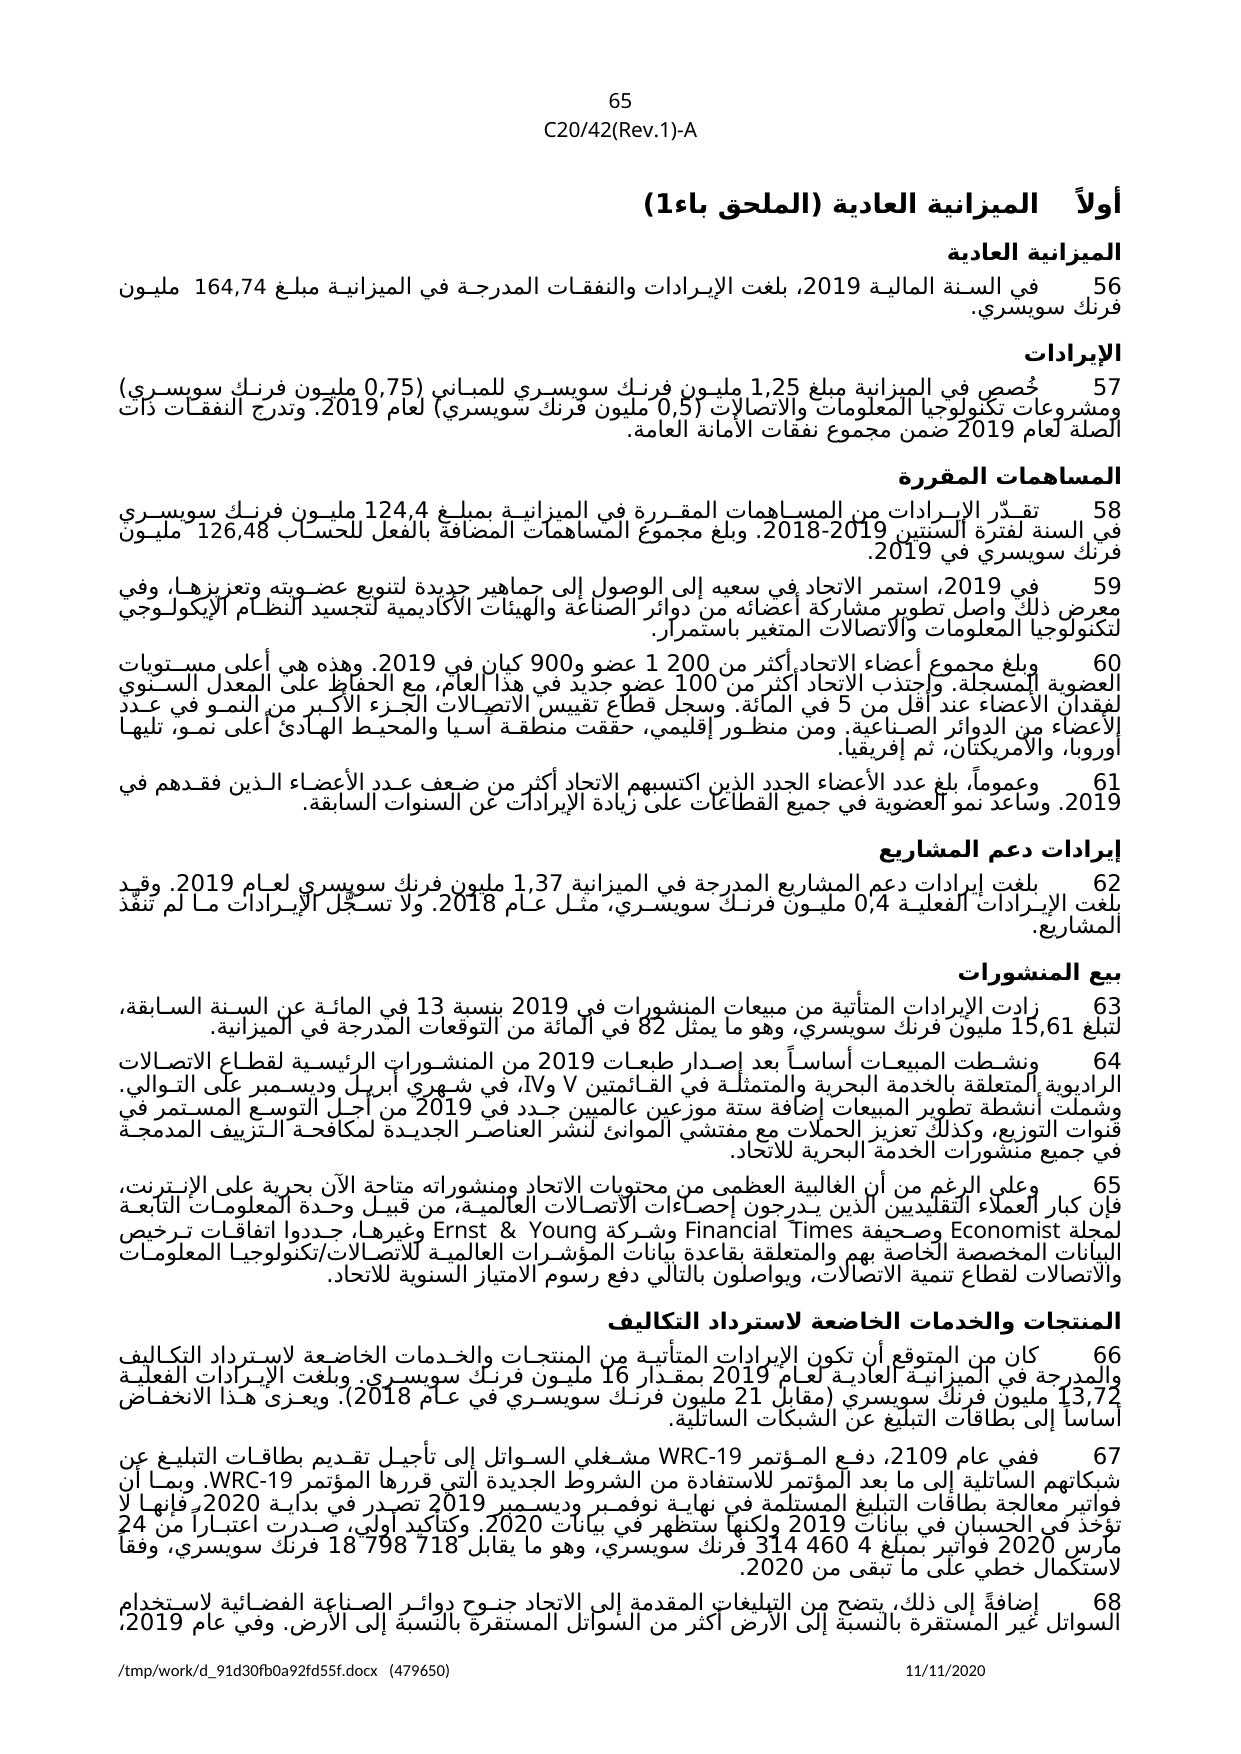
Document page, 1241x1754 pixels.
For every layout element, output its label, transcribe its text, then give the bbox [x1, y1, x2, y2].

text 58 تقدّر الإيرادات من المساهمات المقررة في الميزانية بمبلغ 124,4 مليون فرنك سويسري في السنة لفترة السنتين 2019-2018. وبلغ مجموع المساهمات المضافة بالفعل للحساب 126,48 مليون فرنك سويسري في 2019. [118, 501, 1122, 565]
subtitle المساهمات المقررة [932, 467, 1122, 489]
text 62 بلغت إيرادات دعم المشاريع المدرجة في الميزانية 1,37 مليون فرنك سويسري لعام 2019. وقد بلغت الإيرادات الفعلية 0,4 مليون فرنك سويسري، مثل عام 2018. ولا تسجَّل الإيرادات ما لم تنفَّذ المشاريع. [118, 875, 1122, 939]
subtitle بيع المنشورات [118, 964, 1067, 985]
subtitle بيع المنشورات [1010, 964, 1122, 985]
subtitle إيرادات دعم المشاريع [118, 841, 1122, 862]
text 57 خُصص في الميزانية مبلغ 1,25 مليون فرنك سويسري للمباني (0,75 مليون فرنك سويسري) ومشروعات تكنولوجيا المعلومات والاتصالات (0,5 مليون فرنك سويسري) لعام 2019. وتدرج النفقات ذات الصلة لعام 2019 ضمن مجموع نفقات الأمانة العامة. [118, 378, 1122, 442]
subtitle الإيرادات [118, 345, 1122, 366]
text 60 وبلغ مجموع أعضاء الاتحاد أكثر من 1 200 عضو و900 كيان في 2019. وهذه هي أعلى مستويات العضوية المسجلة. واجتذب الاتحاد أكثر من 100 عضو جديد في هذا العام، مع الحفاظ على المعدل السنوي لفقدان الأعضاء عند أقل من 5 في المائة. وسجل قطاع تقييس الاتصالات الجزء الأكبر من النمو في عدد الأعضاء من الدوائر الصناعية. ومن منظور إقليمي، حققت منطقة آسيا والمحيط الهادئ أعلى نمو، تليها أوروبا، والأمريكتان، ثم إفريقيا. [118, 654, 1122, 761]
subtitle المنتجات والخدمات الخاضعة لاسترداد التكاليف [118, 1312, 1122, 1334]
subtitle الميزانية العادية [1073, 243, 1122, 265]
text 66 كان من المتوقع أن تكون الإيرادات المتأتية من المنتجات والخدمات الخاضعة لاسترداد التكاليف والمدرجة في الميزانية العادية لعام 2019 بمقدار 16 مليون فرنك سويسري. وبلغت الإيرادات الفعلية 13,72 مليون فرنك سويسري (مقابل 21 مليون فرنك سويسري في عام 2018). ويعزى هذا الانخفاض أساساً إلى بطاقات التبليغ عن الشبكات الساتلية. [118, 1346, 1122, 1432]
subtitle أولاً الميزانية العادية (الملحق باء1) [982, 193, 1122, 218]
subtitle الميزانية العادية [118, 243, 1108, 265]
text 65 وعلى الرغم من أن الغالبية العظمى من محتويات الاتحاد ومنشوراته متاحة الآن بحرية على الإنترنت، فإن كبار العملاء التقليديين الذين يدرِجون إحصاءات الاتصالات العالمية، من قبيل وحدة المعلومات التابعة لمجلة Economist وصحيفة Financial Times وشركة Ernst & Young وغيرها، جددوا اتفاقات ترخيص البيانات المخصصة الخاصة بهم والمتعلقة بقاعدة بيانات المؤشرات العالمية للاتصالات/تكنولوجيا المعلومات والاتصالات لقطاع تنمية الاتصالات، ويواصلون بالتالي دفع رسوم الامتياز السنوية للاتحاد. [118, 1176, 1122, 1287]
text 56 في السنة المالية 2019، بلغت الإيرادات والنفقات المدرجة في الميزانية مبلغ 164,74 مليون فرنك سويسري. [118, 277, 1122, 320]
subtitle المساهمات المقررة [118, 467, 974, 489]
text 59 في 2019، استمر الاتحاد في سعيه إلى الوصول إلى جماهير جديدة لتنويع عضويته وتعزيزها، وفي معرض ذلك واصل تطوير مشاركة أعضائه من دوائر الصناعة والهيئات الأكاديمية لتجسيد النظام الإيكولوجي لتكنولوجيا المعلومات والاتصالات المتغير باستمرار. [118, 578, 1122, 642]
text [118, 1593, 1122, 1636]
text 61 وعموماً، بلغ عدد الأعضاء الجدد الذين اكتسبهم الاتحاد أكثر من ضعف عدد الأعضاء الذين فقدهم في 2019. وساعد نمو العضوية في جميع القطاعات على زيادة الإيرادات عن السنوات السابقة. [118, 773, 948, 816]
text 67 ففي عام 2109، دفع المؤتمر WRC-19 مشغلي السواتل إلى تأجيل تقديم بطاقات التبليغ عن شبكاتهم الساتلية إلى ما بعد المؤتمر للاستفادة من الشروط الجديدة التي قررها المؤتمر WRC-19. وبما أن فواتير معالجة بطاقات التبليغ المستلمة في نهاية نوفمبر وديسمبر 2019 تصدر في بداية 2020، فإنها لا تؤخذ في الحسبان في بيانات 2019 ولكنها ستظهر في بيانات 2020. وكتأكيد أولي، صدرت اعتباراً من 24 مارس 2020 فواتير بمبلغ 4 314 460 فرنك سويسري، وهو ما يقابل 18 798 718 فرنك سويسري، وفقاً لاستكمال خطي على ما تبقى من 2020. [118, 1444, 1122, 1580]
subtitle أولاً الميزانية العادية (الملحق باء1) [118, 193, 764, 218]
text 63 زادت الإيرادات المتأتية من مبيعات المنشورات في 2019 بنسبة 13 في المائة عن السنة السابقة، لتبلغ 15,61 مليون فرنك سويسري، وهو ما يمثل 82 في المائة من التوقعات المدرجة في الميزانية. [118, 997, 1122, 1040]
text 64 ونشطت المبيعات أساساً بعد إصدار طبعات 2019 من المنشورات الرئيسية لقطاع الاتصالات الراديوية المتعلقة بالخدمة البحرية والمتمثلة في القائمتين V وIV، في شهري أبريل وديسمبر على التوالي. وشملت أنشطة تطوير المبيعات إضافة ستة موزعين عالميين جدد في 2019 من أجل التوسع المستمر في قنوات التوزيع، وكذلك تعزيز الحملات مع مفتشي الموانئ لنشر العناصر الجديدة لمكافحة التزييف المدمجة في جميع منشورات الخدمة البحرية للاتحاد. [118, 1052, 1122, 1164]
subtitle أولاً الميزانية العادية (الملحق باء1) [736, 193, 1022, 218]
